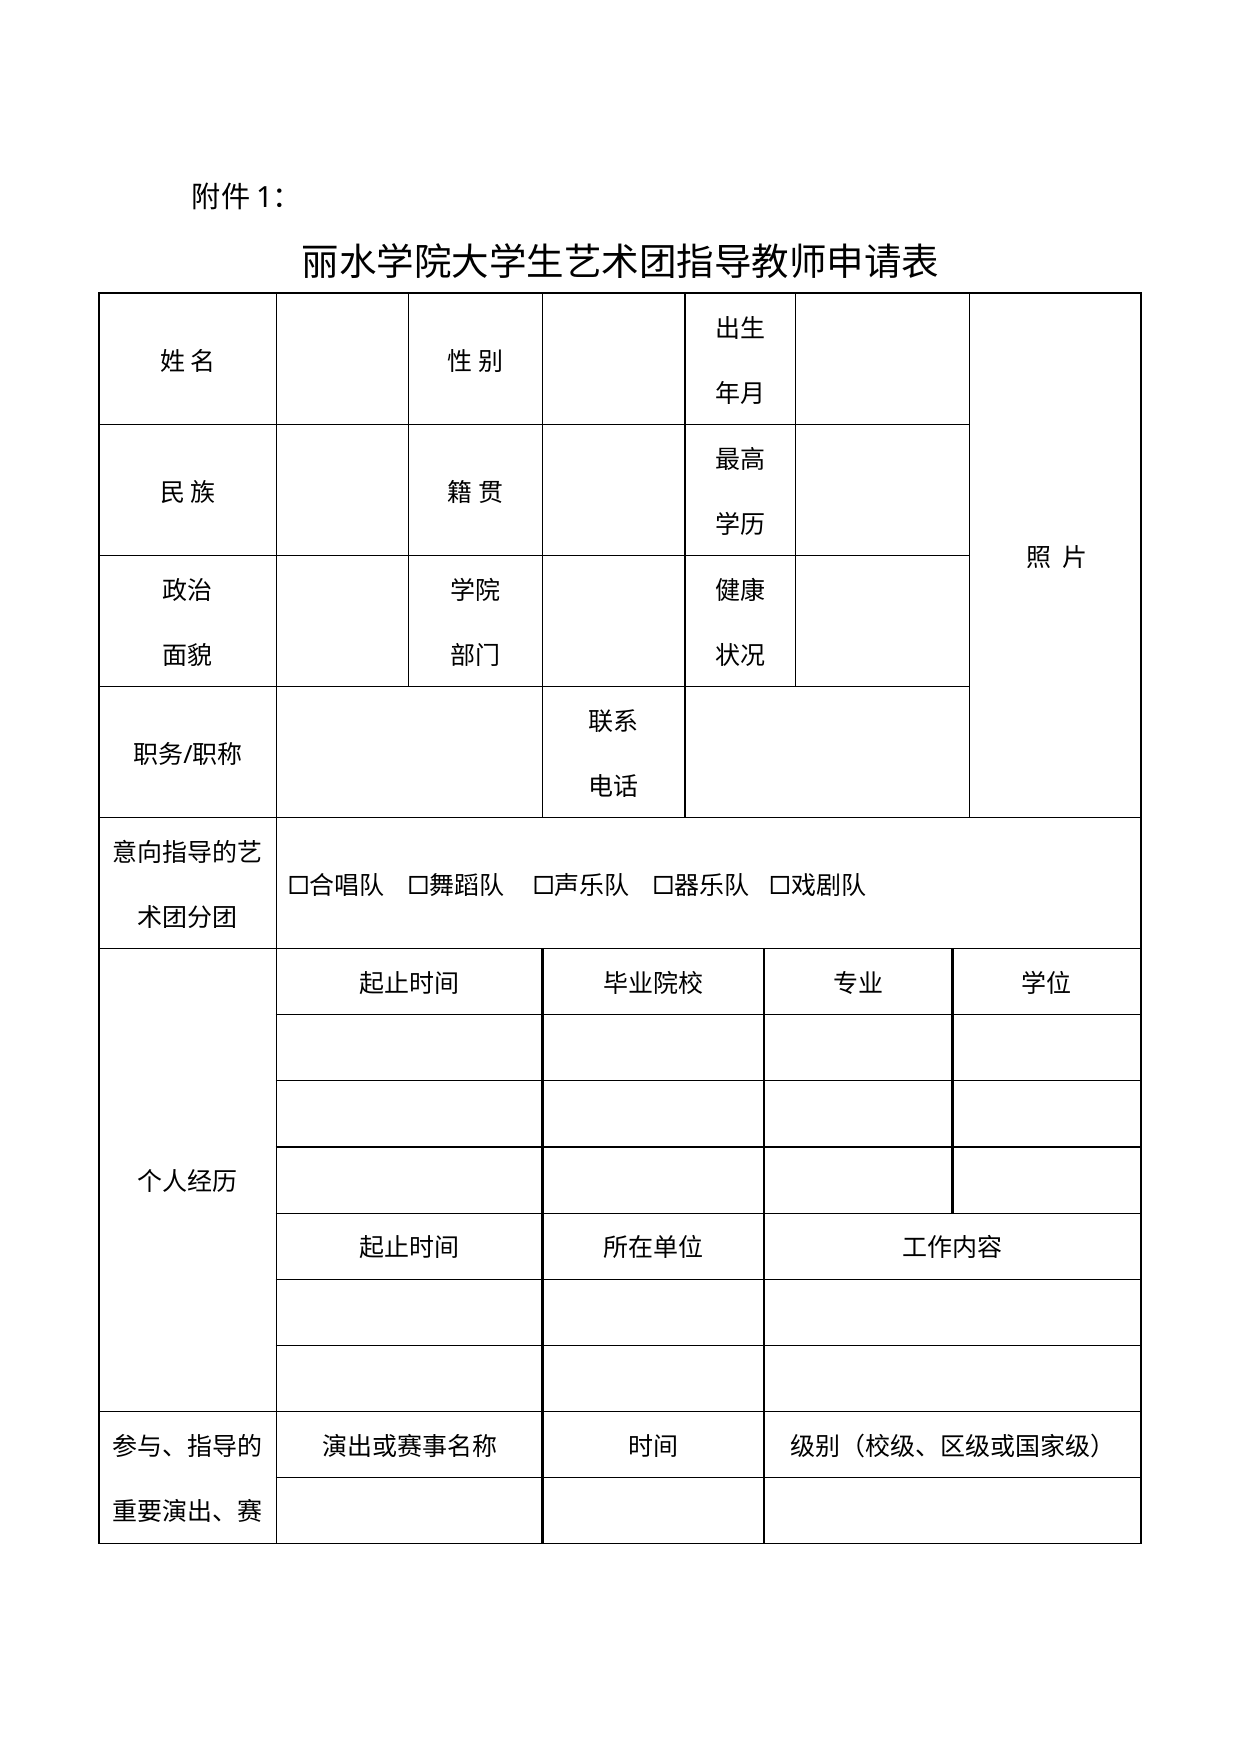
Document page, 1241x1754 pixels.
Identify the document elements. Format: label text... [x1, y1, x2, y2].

table_cell 意向指导的艺术团分团 [100, 818, 276, 948]
table_cell [543, 425, 684, 555]
table_cell 起止时间 [277, 949, 541, 1014]
table_header 性 别 [409, 294, 542, 424]
table_cell 个人经历 [100, 949, 276, 1411]
table_cell [796, 425, 969, 555]
table_cell [544, 1280, 763, 1344]
table_cell [544, 1478, 763, 1543]
table_cell 工作内容 [765, 1214, 1140, 1278]
table_cell [277, 1015, 541, 1080]
text 丽水学院大学生艺术团指导教师申请表 [187, 227, 1053, 292]
table_cell [765, 1081, 951, 1146]
table_cell [765, 1015, 951, 1080]
table_cell 政治 面貌 [100, 556, 276, 686]
table_header 出生 年月 [686, 294, 795, 424]
table_cell 参与、指导的重要演出、赛事 [100, 1412, 276, 1543]
table_cell 健康 状况 [686, 556, 795, 686]
table_header [796, 294, 969, 424]
table_header [277, 294, 408, 424]
text 附件1： [192, 162, 1053, 227]
table_cell 所在单位 [544, 1214, 763, 1278]
table_cell [765, 1346, 1140, 1411]
table_cell [954, 1148, 1140, 1212]
table_cell [544, 1346, 763, 1411]
table_cell [686, 687, 969, 817]
table_header 姓 名 [100, 294, 276, 424]
table_cell [543, 556, 684, 686]
table_cell [544, 1148, 763, 1212]
table_cell 起止时间 [277, 1214, 541, 1278]
table_cell [277, 1346, 541, 1411]
table_cell 级别（校级、区级或国家级） [765, 1412, 1140, 1477]
table_header 照 片 [970, 294, 1140, 817]
table_cell 籍 贯 [409, 425, 542, 555]
table_cell 演出或赛事名称 [277, 1412, 541, 1477]
table_cell [544, 1081, 763, 1146]
table_cell 合唱队 舞蹈队 声乐队 器乐队 戏剧队 [277, 818, 1140, 948]
table_cell [765, 1478, 1140, 1543]
table_cell 毕业院校 [544, 949, 763, 1014]
table_cell [765, 1280, 1140, 1344]
table_cell 联系 电话 [543, 687, 684, 817]
table_cell 时间 [544, 1412, 763, 1477]
table_cell [277, 1081, 541, 1146]
table_cell 最高 学历 [686, 425, 795, 555]
table_cell 专业 [765, 949, 951, 1014]
table_cell 职务/职称 [100, 687, 276, 817]
table_cell [954, 1081, 1140, 1146]
table_cell [277, 1280, 541, 1344]
table_cell [277, 687, 542, 817]
table_cell 学院 部门 [409, 556, 542, 686]
table_cell [277, 425, 408, 555]
table_cell [544, 1015, 763, 1080]
table_cell [954, 1015, 1140, 1080]
table_cell [277, 556, 408, 686]
table_cell [796, 556, 969, 686]
table_header [543, 294, 684, 424]
table_cell [277, 1478, 541, 1543]
table_cell 民 族 [100, 425, 276, 555]
table_cell [277, 1148, 541, 1212]
table_cell 学位 [954, 949, 1140, 1014]
table_cell [765, 1148, 951, 1212]
